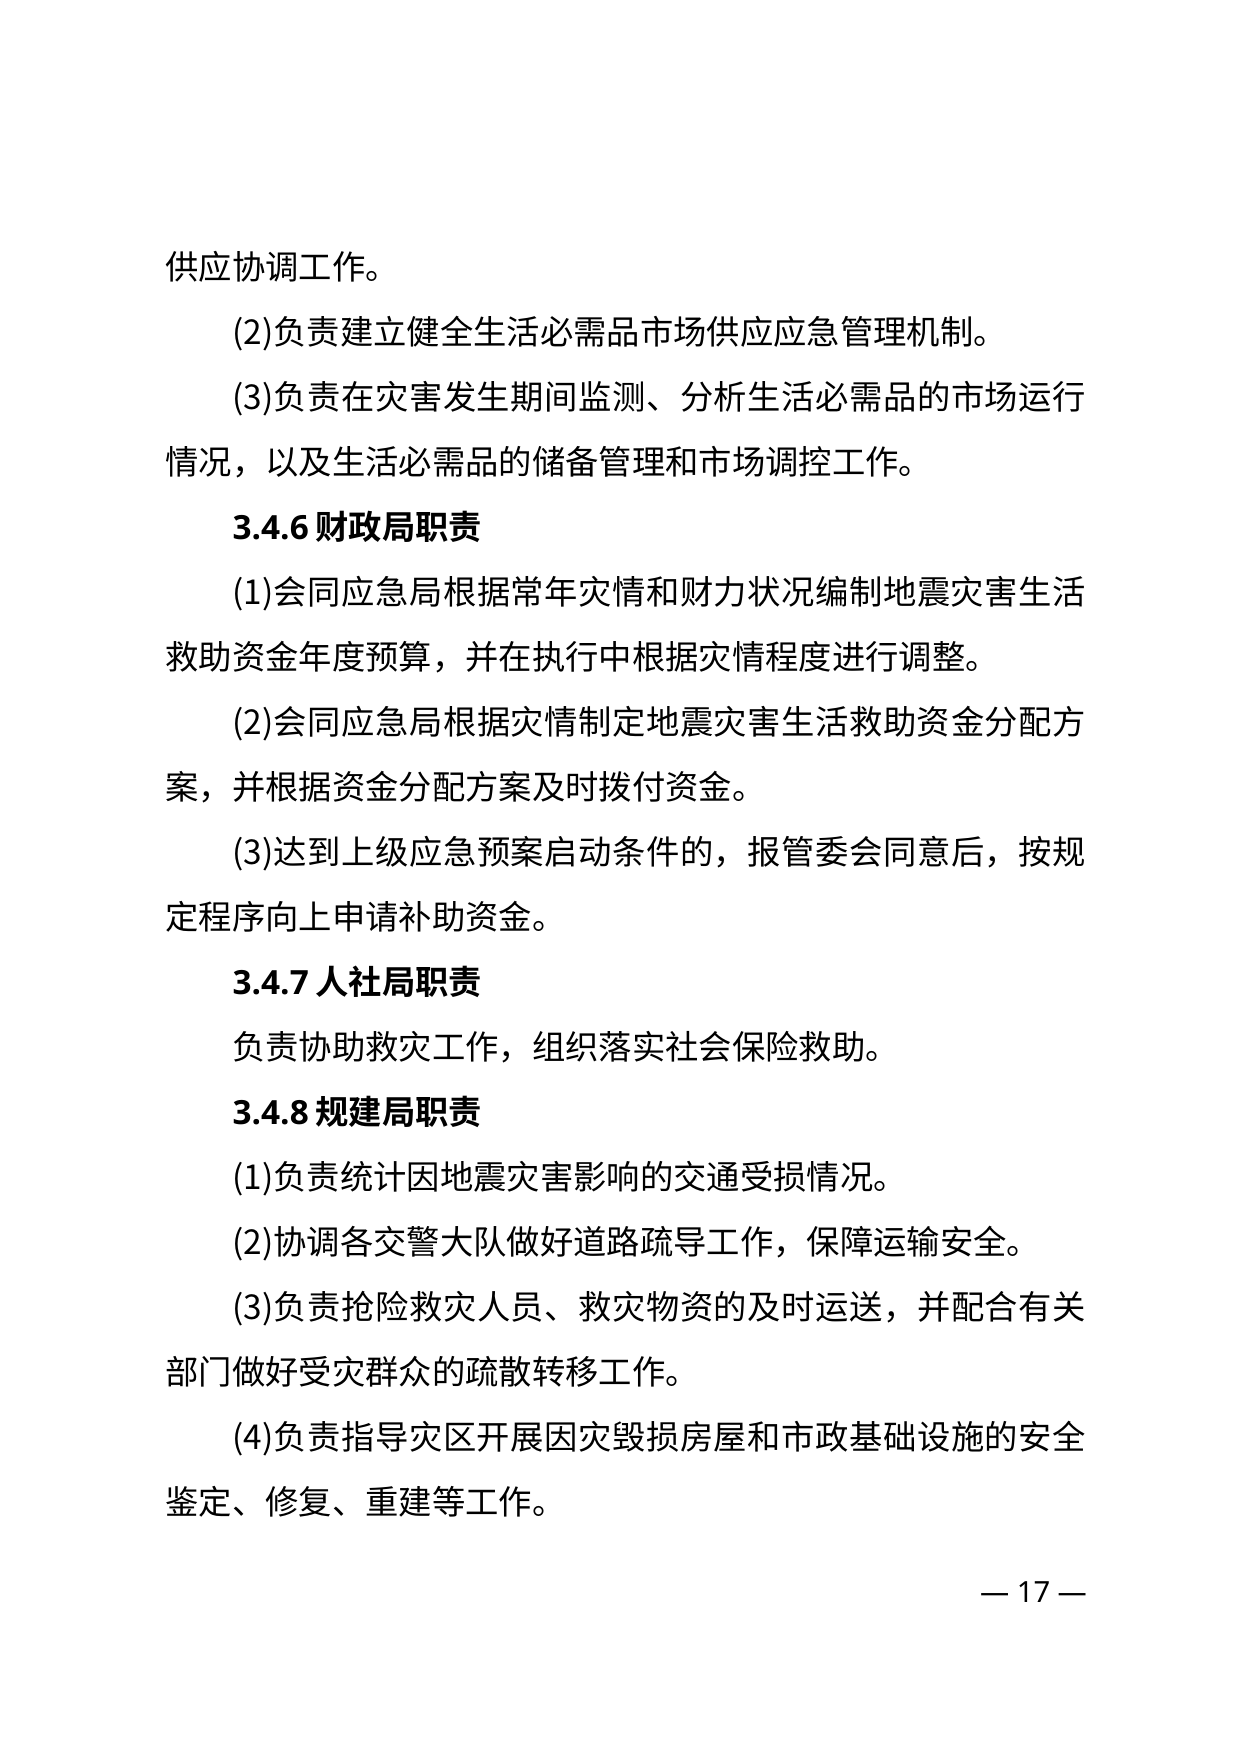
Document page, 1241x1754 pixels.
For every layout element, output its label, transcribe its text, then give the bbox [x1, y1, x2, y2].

text 3.4.6财政局职责 [165, 493, 1087, 558]
text (2)负责建立健全生活必需品市场供应应急管理机制。 [165, 298, 1087, 363]
text (2)协调各交警大队做好道路疏导工作，保障运输安全。 [165, 1208, 1087, 1273]
text (1)会同应急局根据常年灾情和财力状况编制地震灾害生活救助资金年度预算，并在执行中根据灾情程度进行调整。 [165, 558, 1087, 688]
text (2)会同应急局根据灾情制定地震灾害生活救助资金分配方案，并根据资金分配方案及时拨付资金。 [165, 688, 1087, 818]
text 3.4.8规建局职责 [165, 1078, 1087, 1143]
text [165, 233, 1087, 298]
text (3)负责在灾害发生期间监测、分析生活必需品的市场运行情况，以及生活必需品的储备管理和市场调控工作。 [165, 363, 1087, 493]
text (3)达到上级应急预案启动条件的，报管委会同意后，按规定程序向上申请补助资金。 [165, 818, 1087, 948]
text (1)负责统计因地震灾害影响的交通受损情况。 [165, 1143, 1087, 1208]
text 3.4.7人社局职责 [165, 948, 1087, 1013]
text (3)负责抢险救灾人员、救灾物资的及时运送，并配合有关部门做好受灾群众的疏散转移工作。 [165, 1273, 1087, 1403]
text 负责协助救灾工作，组织落实社会保险救助。 [165, 1013, 1087, 1078]
text (4)负责指导灾区开展因灾毁损房屋和市政基础设施的安全鉴定、修复、重建等工作。 [165, 1403, 1087, 1533]
